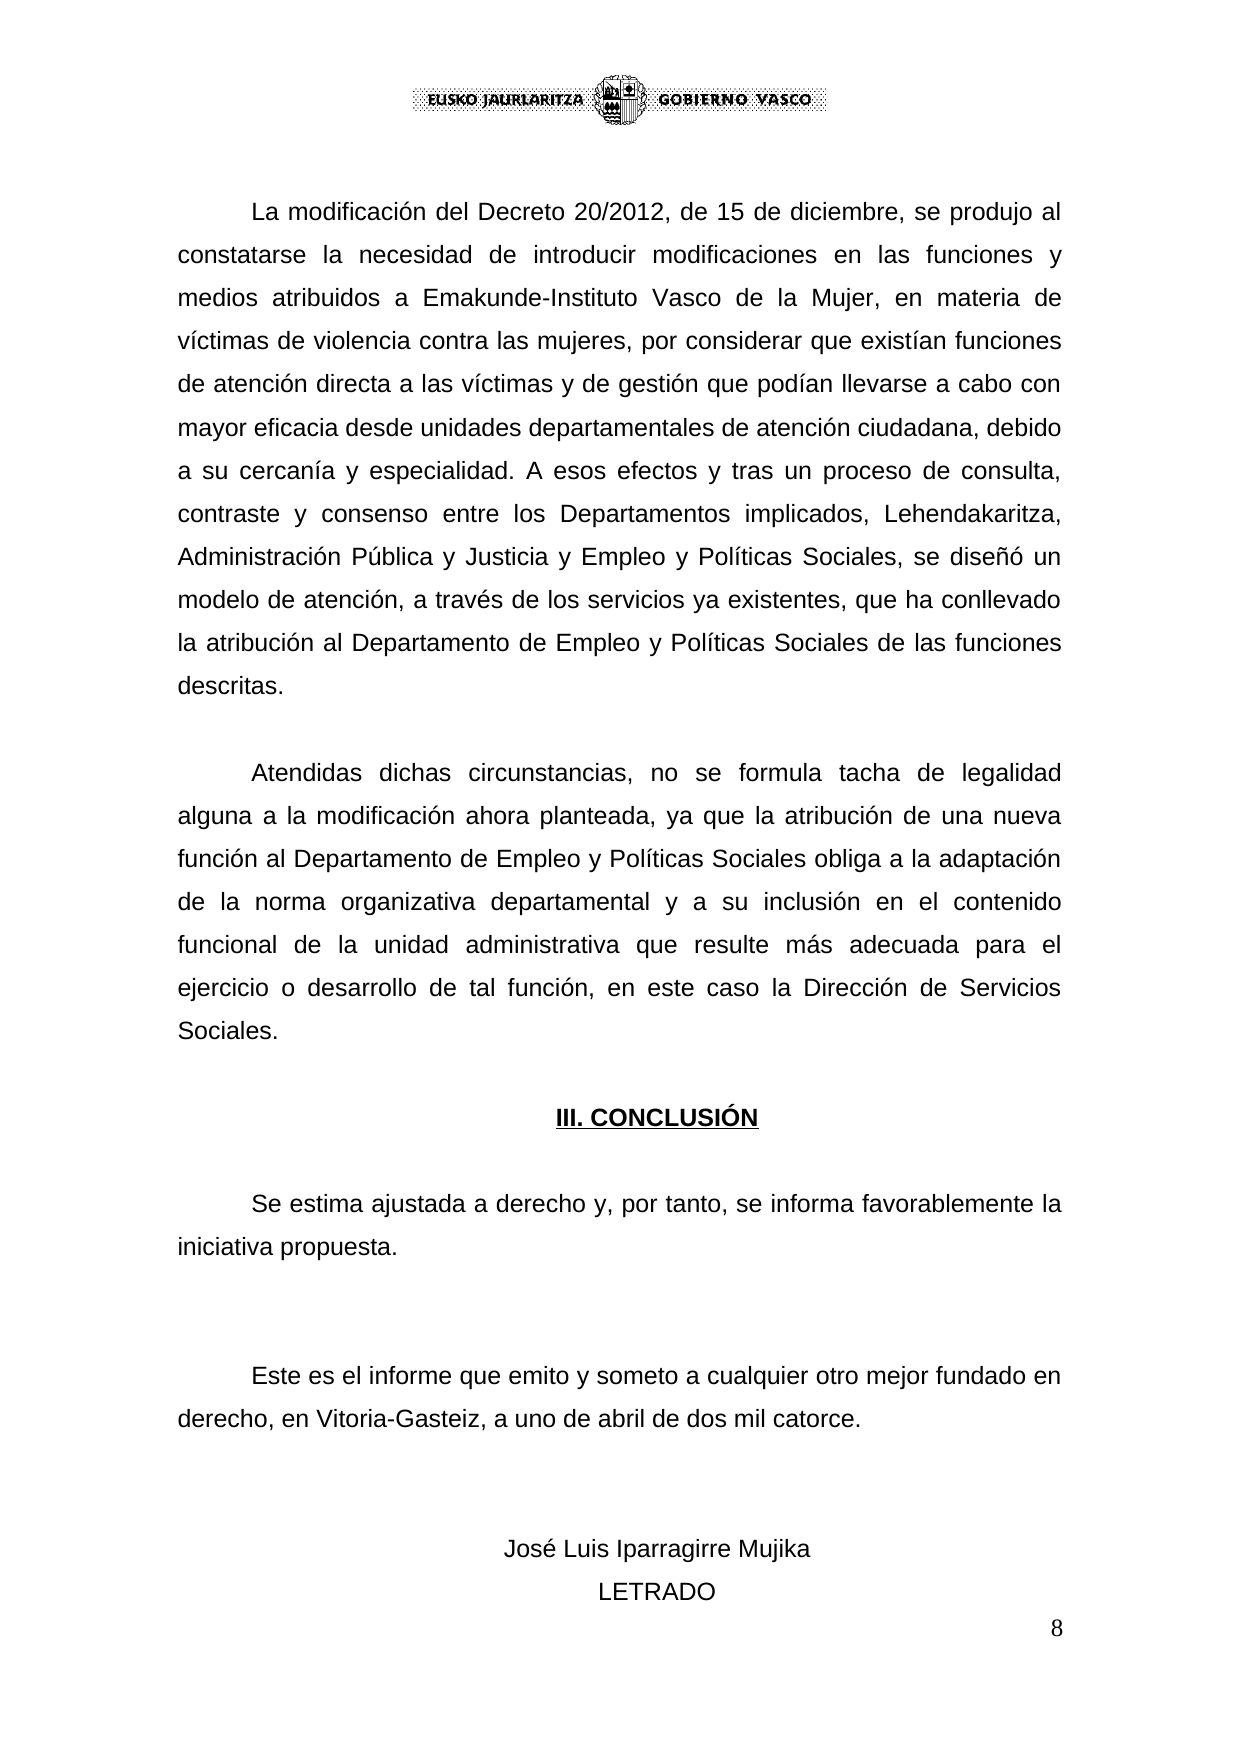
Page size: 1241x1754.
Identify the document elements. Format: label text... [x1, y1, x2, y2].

text Se estima ajustada a derecho y, por tanto, se informa favorablemente la iniciativa propuesta. [177, 1189, 1063, 1261]
text La modificación del Decreto 20/2012, de 15 de diciembre, se produjo al constatarse la necesidad de introducir modificaciones en las funciones y medios atribuidos a Emakunde-Instituto Vasco de la Mujer, en materia de víctimas de violencia contra las mujeres, por considerar que existían funciones de atención directa a las víctimas y de gestión que podían llevarse a cabo con mayor eficacia desde unidades departamentales de atención ciudadana, debido a su cercanía y especialidad. A esos efectos y tras un proceso de consulta, contraste y consenso entre los Departamentos implicados, Lehendakaritza, Administración Pública y Justicia y Empleo y Políticas Sociales, se diseñó un modelo de atención, a través de los servicios ya existentes, que ha conllevado la atribución al Departamento de Empleo y Políticas Sociales de las funciones descritas. [177, 197, 1063, 700]
picture [413, 75, 828, 125]
text LETRADO [177, 1577, 1063, 1606]
text III. CONCLUSIÓN [177, 1102, 1063, 1131]
text Atendidas dichas circunstancias, no se formula tacha de legalidad alguna a la modificación ahora planteada, ya que la atribución de una nueva función al Departamento de Empleo y Políticas Sociales obliga a la adaptación de la norma organizativa departamental y a su inclusión en el contenido funcional de la unidad administrativa que resulte más adecuada para el ejercicio o desarrollo de tal función, en este caso la Dirección de Servicios Sociales. [177, 757, 1063, 1045]
text José Luis Iparragirre Mujika [177, 1534, 1063, 1562]
text Este es el informe que emito y someto a cualquier otro mejor fundado en derecho, en Vitoria-Gasteiz, a uno de abril de dos mil catorce. [177, 1361, 1063, 1433]
